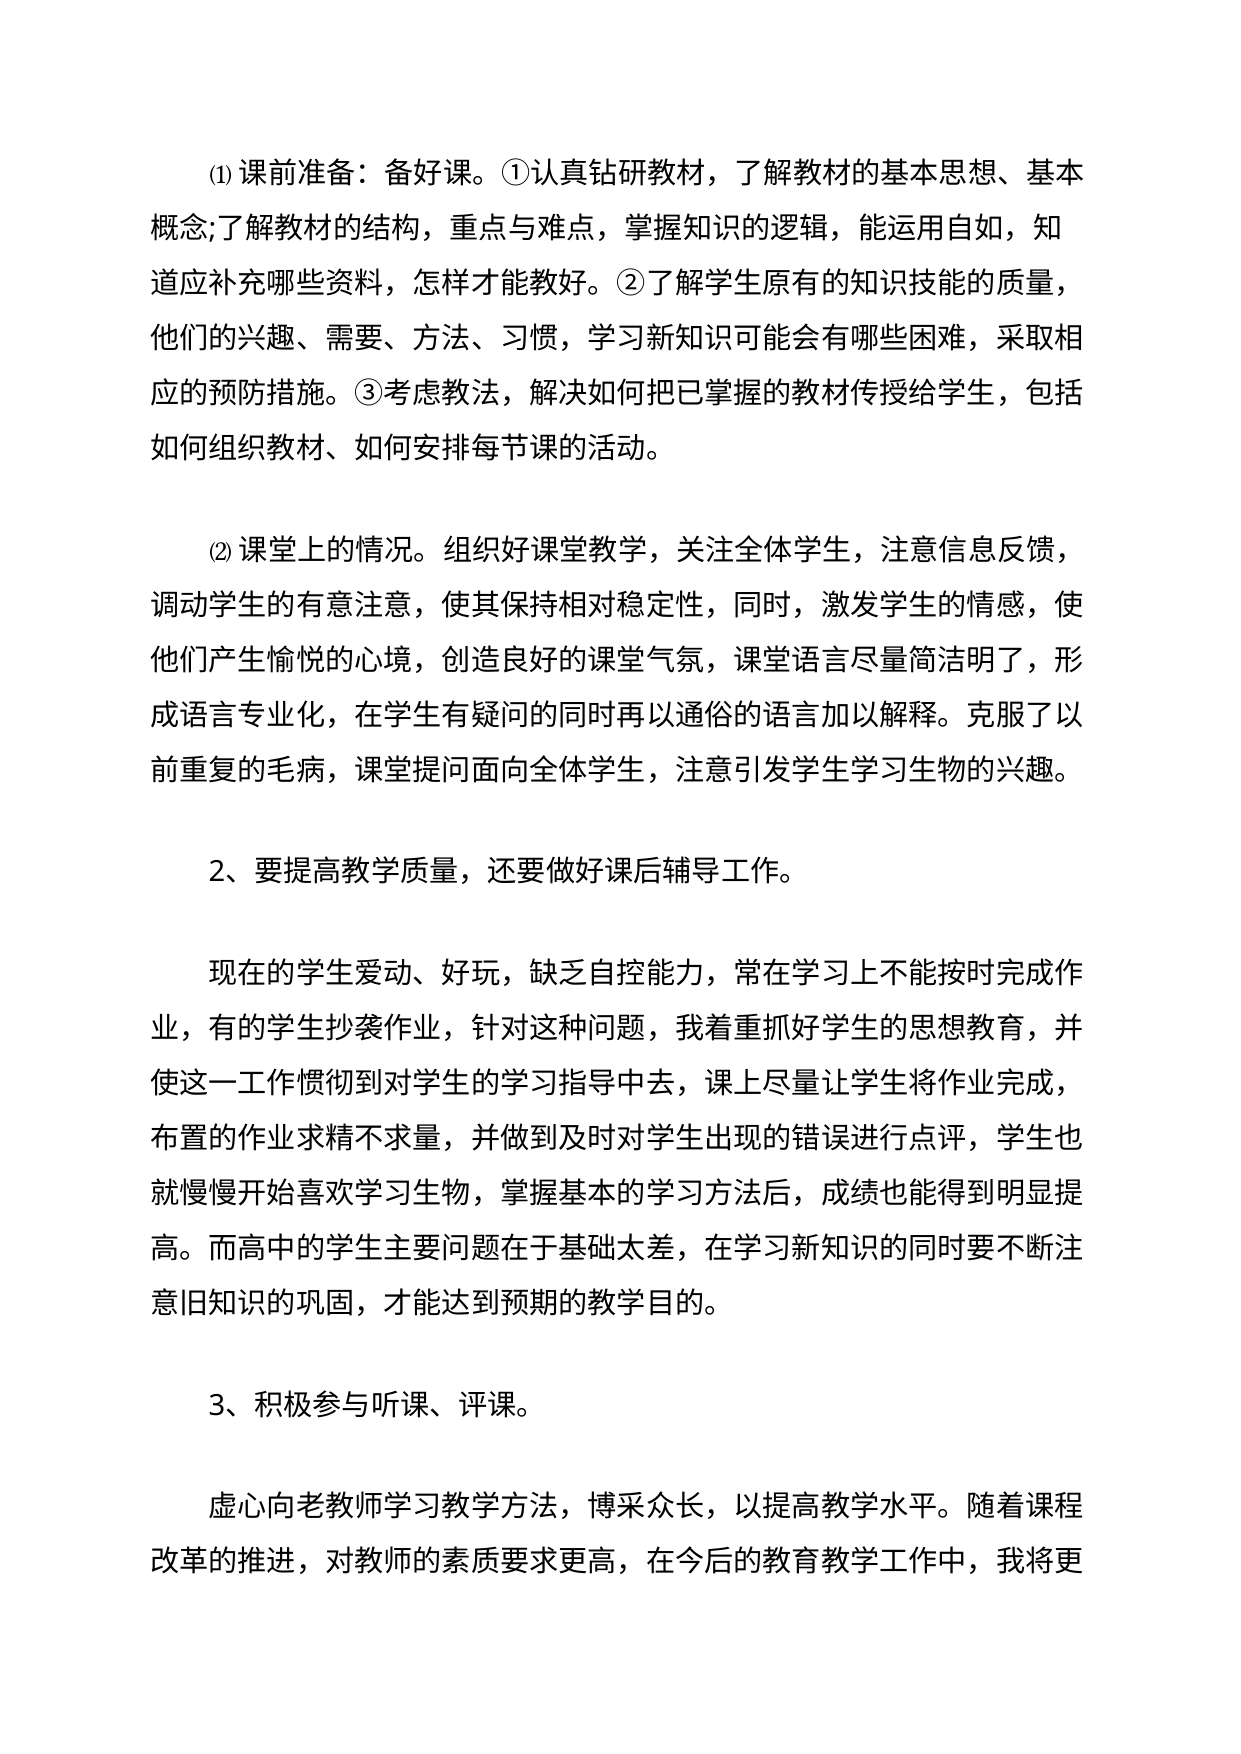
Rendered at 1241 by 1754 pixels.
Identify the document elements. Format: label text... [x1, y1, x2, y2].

text 3、积极参与听课、评课。 [150, 1381, 1090, 1423]
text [150, 1483, 1090, 1580]
text 2、要提高教学质量，还要做好课后辅导工作。 [150, 848, 1090, 890]
text 现在的学生爱动、好玩，缺乏自控能力，常在学习上不能按时完成作业，有的学生抄袭作业，针对这种问题，我着重抓好学生的思想教育，并使这一工作惯彻到对学生的学习指导中去，课上尽量让学生将作业完成，布置的作业求精不求量，并做到及时对学生出现的错误进行点评，学生也就慢慢开始喜欢学习生物，掌握基本的学习方法后，成绩也能得到明显提高。而高中的学生主要问题在于基础太差，在学习新知识的同时要不断注意旧知识的巩固，才能达到预期的教学目的。 [150, 950, 1090, 1322]
text ⑴课前准备：备好课。①认真钻研教材，了解教材的基本思想、基本概念;了解教材的结构，重点与难点，掌握知识的逻辑，能运用自如，知道应补充哪些资料，怎样才能教好。②了解学生原有的知识技能的质量，他们的兴趣、需要、方法、习惯，学习新知识可能会有哪些困难，采取相应的预防措施。③考虑教法，解决如何把已掌握的教材传授给学生，包括如何组织教材、如何安排每节课的活动。 [150, 150, 1090, 467]
text ⑵课堂上的情况。组织好课堂教学，关注全体学生，注意信息反馈，调动学生的有意注意，使其保持相对稳定性，同时，激发学生的情感，使他们产生愉悦的心境，创造良好的课堂气氛，课堂语言尽量简洁明了，形成语言专业化，在学生有疑问的同时再以通俗的语言加以解释。克服了以前重复的毛病，课堂提问面向全体学生，注意引发学生学习生物的兴趣。 [150, 526, 1090, 788]
